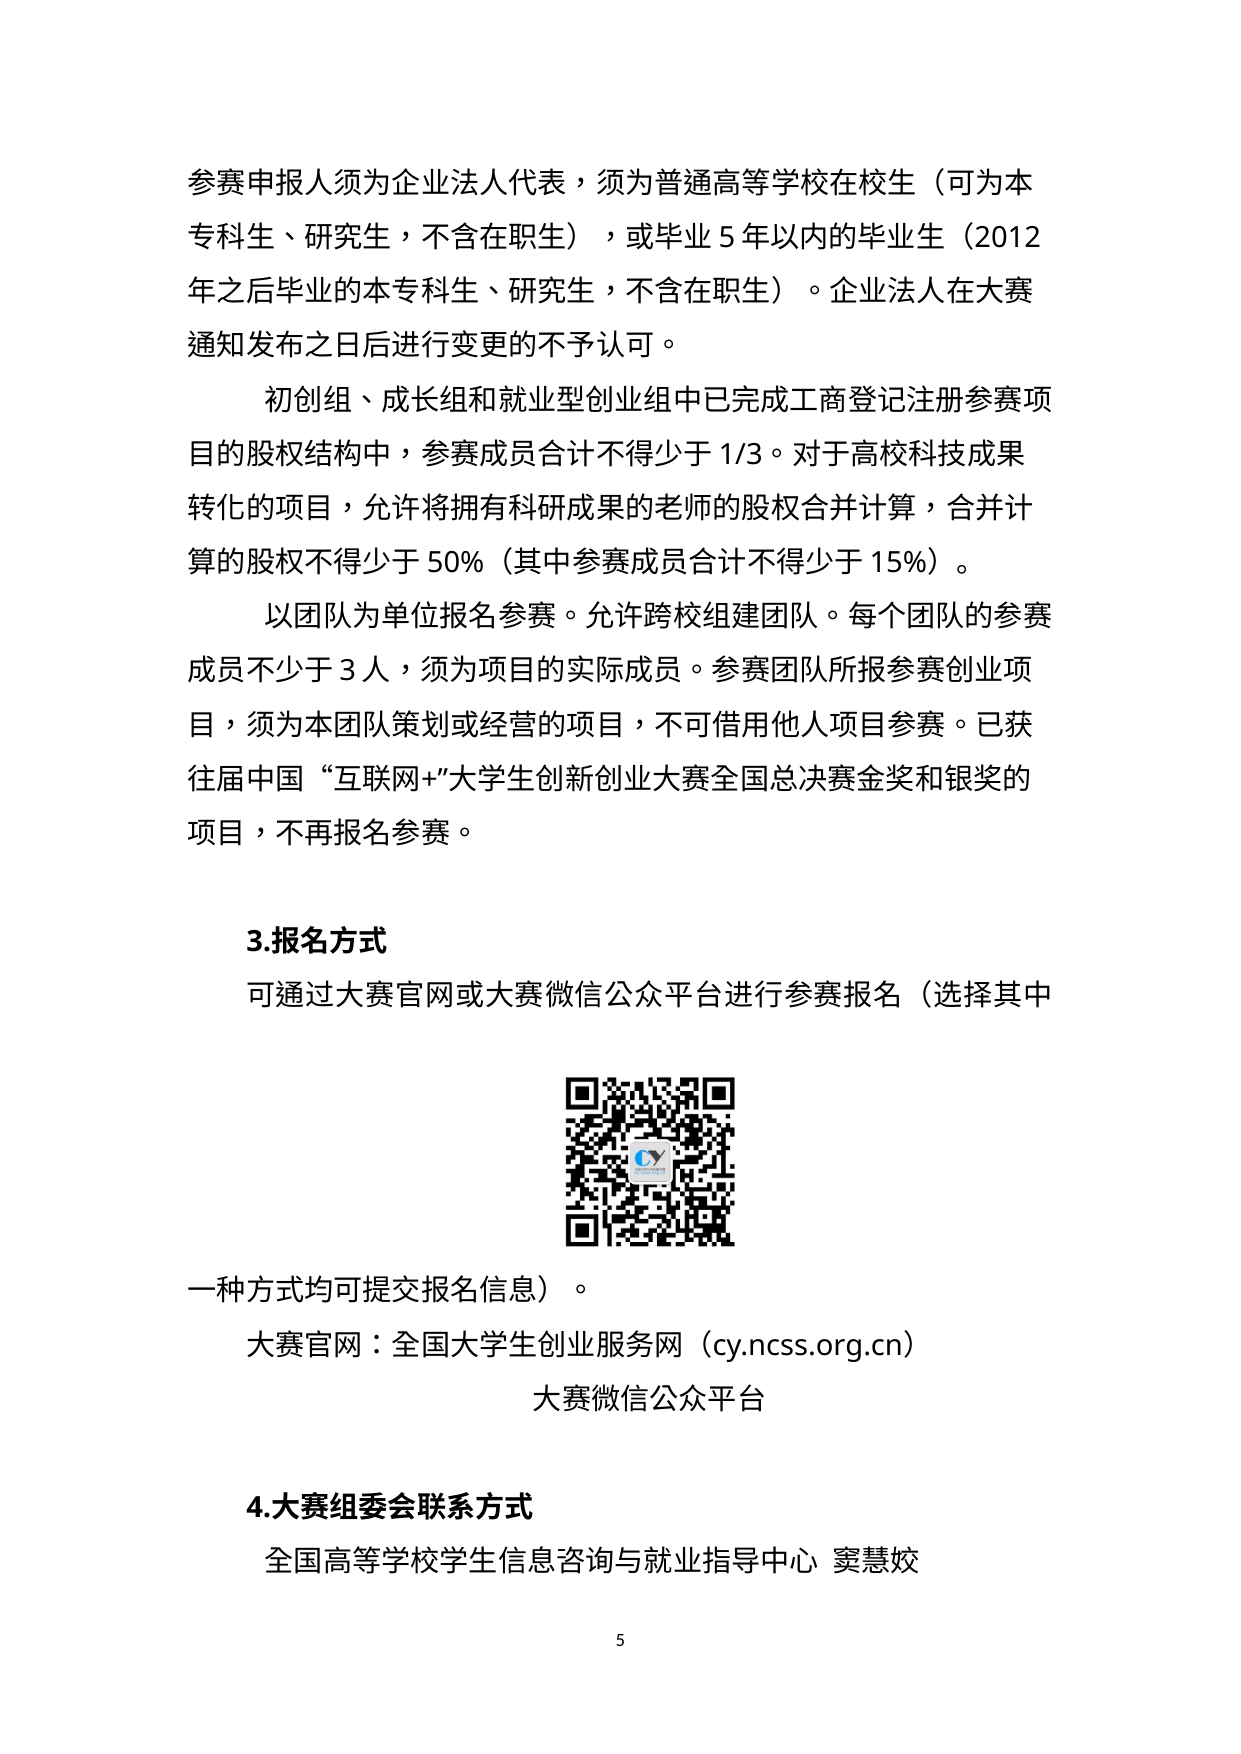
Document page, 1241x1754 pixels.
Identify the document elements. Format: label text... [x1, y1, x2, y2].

subtitle 4.大赛组委会联系方式 [187, 1474, 1053, 1528]
text 初创组、成长组和就业型创业组中已完成工商登记注册参赛项目的股权结构中，参赛成员合计不得少于1/3。对于高校科技成果转化的项目，允许将拥有科研成果的老师的股权合并计算，合并计算的股权不得少于50%（其中参赛成员合计不得少于15%）。 [187, 367, 1053, 583]
text 全国高等学校学生信息咨询与就业指导中心 窦慧姣 [187, 1528, 1053, 1582]
text 大赛微信公众平台 [187, 1366, 1053, 1420]
text 可通过大赛官网或大赛微信公众平台进行参赛报名（选择其中一种方式均可提交报名信息）。 [187, 962, 1053, 1312]
subtitle 3.报名方式 [187, 908, 1053, 962]
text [187, 150, 1053, 367]
picture [555, 1066, 748, 1258]
text 以团队为单位报名参赛。允许跨校组建团队。每个团队的参赛成员不少于3人，须为项目的实际成员。参赛团队所报参赛创业项目，须为本团队策划或经营的项目，不可借用他人项目参赛。已获往届中国“互联网+”大学生创新创业大赛全国总决赛金奖和银奖的项目，不再报名参赛。 [187, 583, 1053, 854]
text 大赛官网：全国大学生创业服务网（cy.ncss.org.cn） [187, 1312, 1053, 1366]
